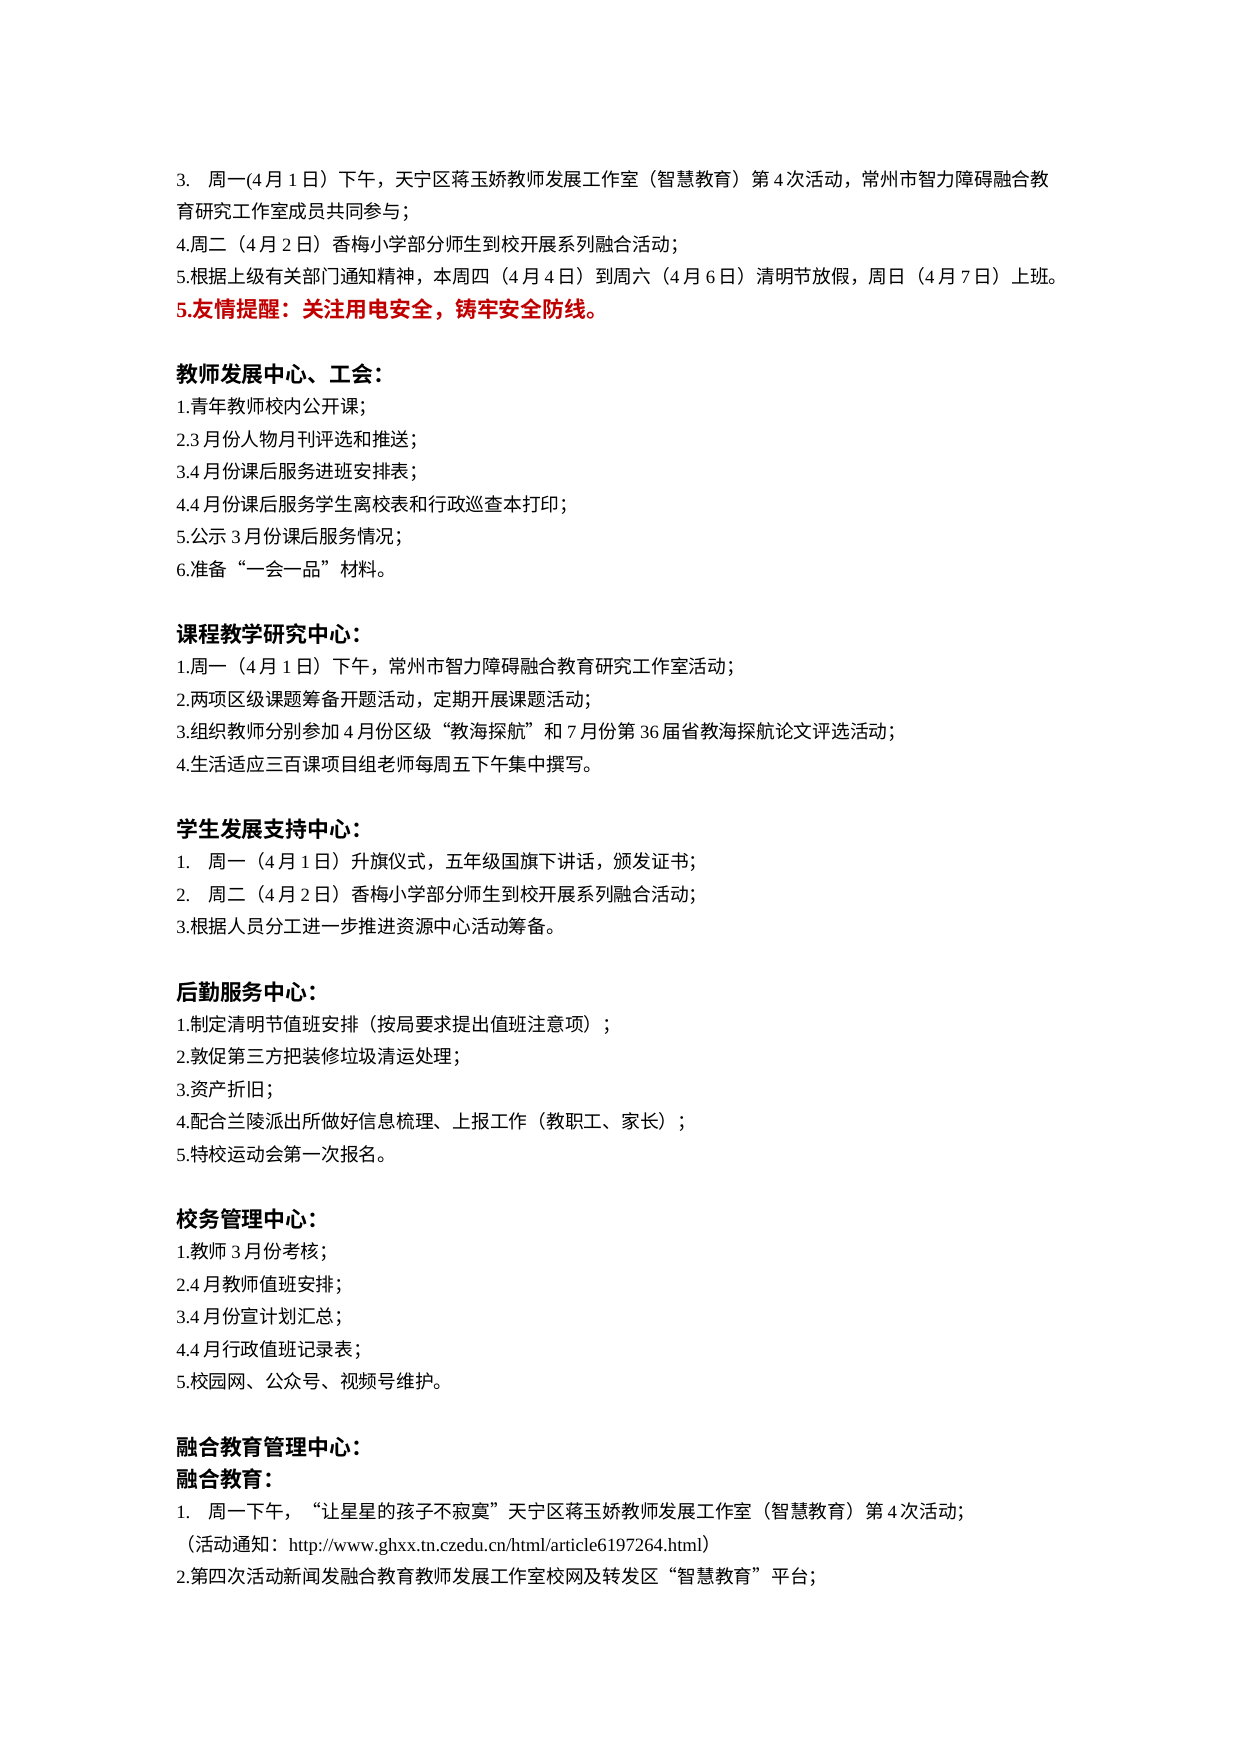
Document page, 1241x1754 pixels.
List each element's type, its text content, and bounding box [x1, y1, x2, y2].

text 校务管理中心： [176, 1202, 1064, 1234]
list 3.4月份宣计划汇总； [176, 1299, 1064, 1332]
list 5.友情提醒：关注用电安全，铸牢安全防线。 [176, 292, 1064, 324]
list 3.根据人员分工进一步推进资源中心活动筹备。 [176, 909, 1064, 942]
list 2.3月份人物月刊评选和推送； [176, 422, 1064, 454]
list 5.特校运动会第一次报名。 [176, 1137, 1064, 1169]
text 学生发展支持中心： [176, 812, 1064, 844]
list （活动通知：http://www.ghxx.tn.czedu.cn/html/article6197264.html） [176, 1527, 1064, 1559]
list 1.周一（4月1日）下午，常州市智力障碍融合教育研究工作室活动； [176, 649, 1064, 682]
list 1.教师3月份考核； [176, 1234, 1064, 1267]
list 4.生活适应三百课项目组老师每周五下午集中撰写。 [176, 747, 1064, 779]
list 4.周二（4月2日）香梅小学部分师生到校开展系列融合活动； [176, 227, 1064, 259]
list 4.4月份课后服务学生离校表和行政巡查本打印； [176, 487, 1064, 519]
list 6.准备“一会一品”材料。 [176, 552, 1064, 584]
list 5.根据上级有关部门通知精神，本周四（4月4日）到周六（4月6日）清明节放假，周日（4月7日）上班。 [176, 259, 1064, 292]
list 融合教育： [176, 1462, 1064, 1494]
list 周一(4月1日）下午，天宁区蒋玉娇教师发展工作室（智慧教育）第4次活动，常州市智力障碍融合教育研究工作室成员共同参与； [176, 162, 1064, 227]
list 5.公示3月份课后服务情况； [176, 519, 1064, 552]
list 1.制定清明节值班安排（按局要求提出值班注意项）； [176, 1007, 1064, 1039]
list 4.配合兰陵派出所做好信息梳理、上报工作（教职工、家长）； [176, 1104, 1064, 1137]
text 融合教育管理中心： [176, 1429, 1064, 1462]
text 课程教学研究中心： [176, 617, 1064, 649]
list 3.4月份课后服务进班安排表； [176, 454, 1064, 487]
list 2.4月教师值班安排； [176, 1267, 1064, 1299]
list 3.资产折旧； [176, 1072, 1064, 1104]
list 1.青年教师校内公开课； [176, 389, 1064, 422]
list 周一下午，“让星星的孩子不寂寞”天宁区蒋玉娇教师发展工作室（智慧教育）第4次活动； [176, 1494, 1064, 1527]
list 2.敦促第三方把装修垃圾清运处理； [176, 1039, 1064, 1072]
list 周二（4月2日）香梅小学部分师生到校开展系列融合活动； [176, 877, 1064, 909]
list 4.4月行政值班记录表； [176, 1332, 1064, 1364]
list 5.校园网、公众号、视频号维护。 [176, 1364, 1064, 1397]
list 2.第四次活动新闻发融合教育教师发展工作室校网及转发区“智慧教育”平台； [176, 1559, 1064, 1592]
text 后勤服务中心： [176, 974, 1064, 1007]
list 3.组织教师分别参加4月份区级“教海探航”和7月份第36届省教海探航论文评选活动； [176, 714, 1064, 747]
list 2.两项区级课题筹备开题活动，定期开展课题活动； [176, 682, 1064, 714]
list 周一（4月1日）升旗仪式，五年级国旗下讲话，颁发证书； [176, 844, 1064, 877]
text 教师发展中心、工会： [176, 357, 1064, 389]
